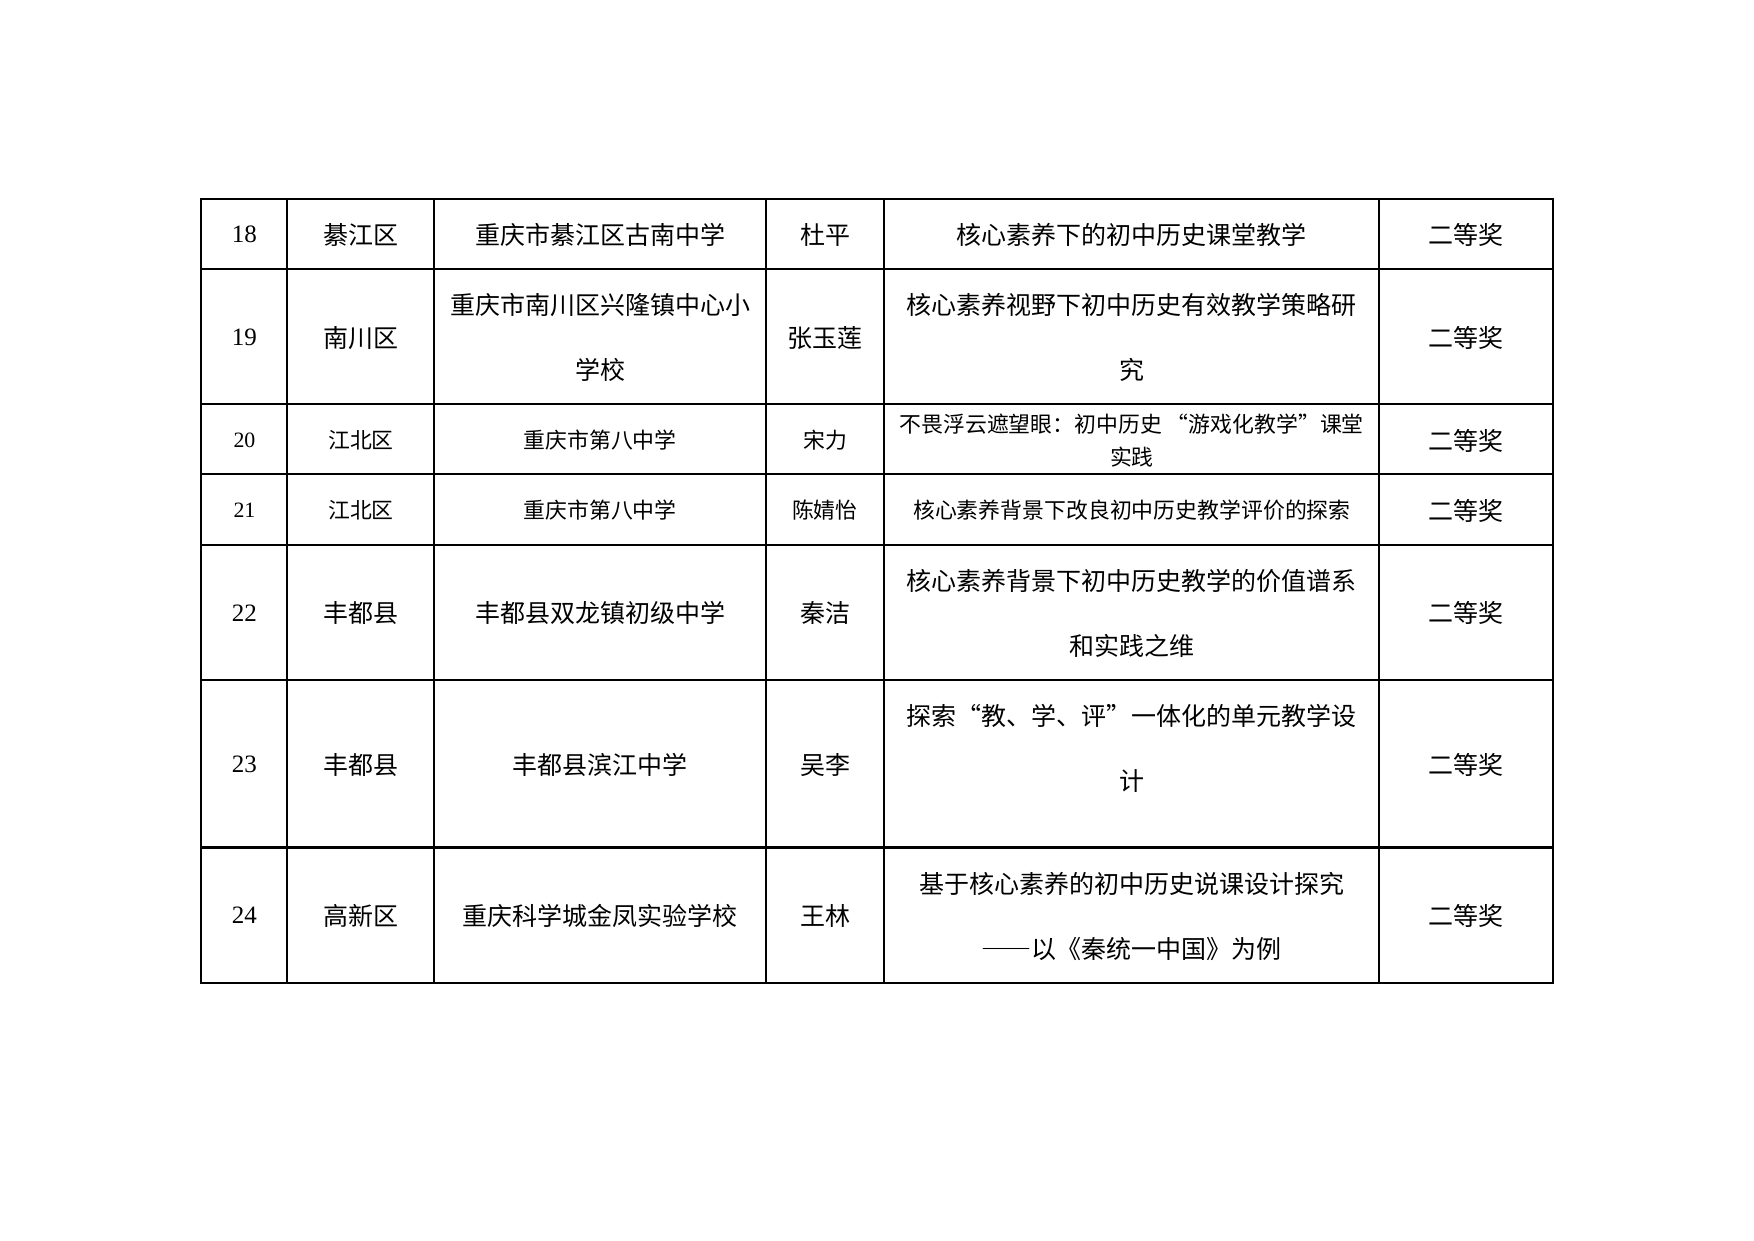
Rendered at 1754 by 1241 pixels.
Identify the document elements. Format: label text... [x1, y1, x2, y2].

table_cell 重庆科学城金凤实验学校 [435, 849, 765, 982]
table_cell 核心素养背景下改良初中历史教学评价的探索 [885, 475, 1378, 543]
table_cell 杜平 [767, 200, 883, 268]
table_cell 张玉莲 [767, 270, 883, 403]
table_cell 丰都县滨江中学 [435, 681, 765, 846]
table_cell 基于核心素养的初中历史说课设计探究——以《秦统一中国》为例 [885, 849, 1378, 982]
table_cell 核心素养背景下初中历史教学的价值谱系和实践之维 [885, 546, 1378, 679]
table_cell 二等奖 [1380, 681, 1552, 846]
table_cell 重庆市南川区兴隆镇中心小学校 [435, 270, 765, 403]
table_cell 重庆市第八中学 [435, 475, 765, 543]
table_cell 二等奖 [1380, 849, 1552, 982]
table_cell 綦江区 [288, 200, 433, 268]
table_cell 江北区 [288, 405, 433, 473]
table_cell 21 [202, 475, 286, 543]
table_cell 江北区 [288, 475, 433, 543]
table_cell 不畏浮云遮望眼：初中历史 “游戏化教学”课堂实践 [885, 405, 1378, 473]
table_cell 二等奖 [1380, 475, 1552, 543]
table_cell 23 [202, 681, 286, 846]
table_cell 秦洁 [767, 546, 883, 679]
table_cell 南川区 [288, 270, 433, 403]
table_cell 二等奖 [1380, 546, 1552, 679]
table_cell 丰都县 [288, 681, 433, 846]
table_cell 丰都县双龙镇初级中学 [435, 546, 765, 679]
table_cell 核心素养下的初中历史课堂教学 [885, 200, 1378, 268]
table_cell 20 [202, 405, 286, 473]
table_cell 重庆市綦江区古南中学 [435, 200, 765, 268]
table_cell 吴李 [767, 681, 883, 846]
table_cell 探索“教、学、评”一体化的单元教学设计 [885, 681, 1378, 846]
table_cell 宋力 [767, 405, 883, 473]
table_cell 高新区 [288, 849, 433, 982]
table_cell 二等奖 [1380, 270, 1552, 403]
table_cell 二等奖 [1380, 200, 1552, 268]
table_cell 核心素养视野下初中历史有效教学策略研究 [885, 270, 1378, 403]
table_cell 丰都县 [288, 546, 433, 679]
table_cell 22 [202, 546, 286, 679]
table_cell 二等奖 [1380, 405, 1552, 473]
table_cell 18 [202, 200, 286, 268]
table_cell 19 [202, 270, 286, 403]
table_cell 24 [202, 849, 286, 982]
table_cell 陈婧怡 [767, 475, 883, 543]
table_cell 重庆市第八中学 [435, 405, 765, 473]
table_cell 王林 [767, 849, 883, 982]
